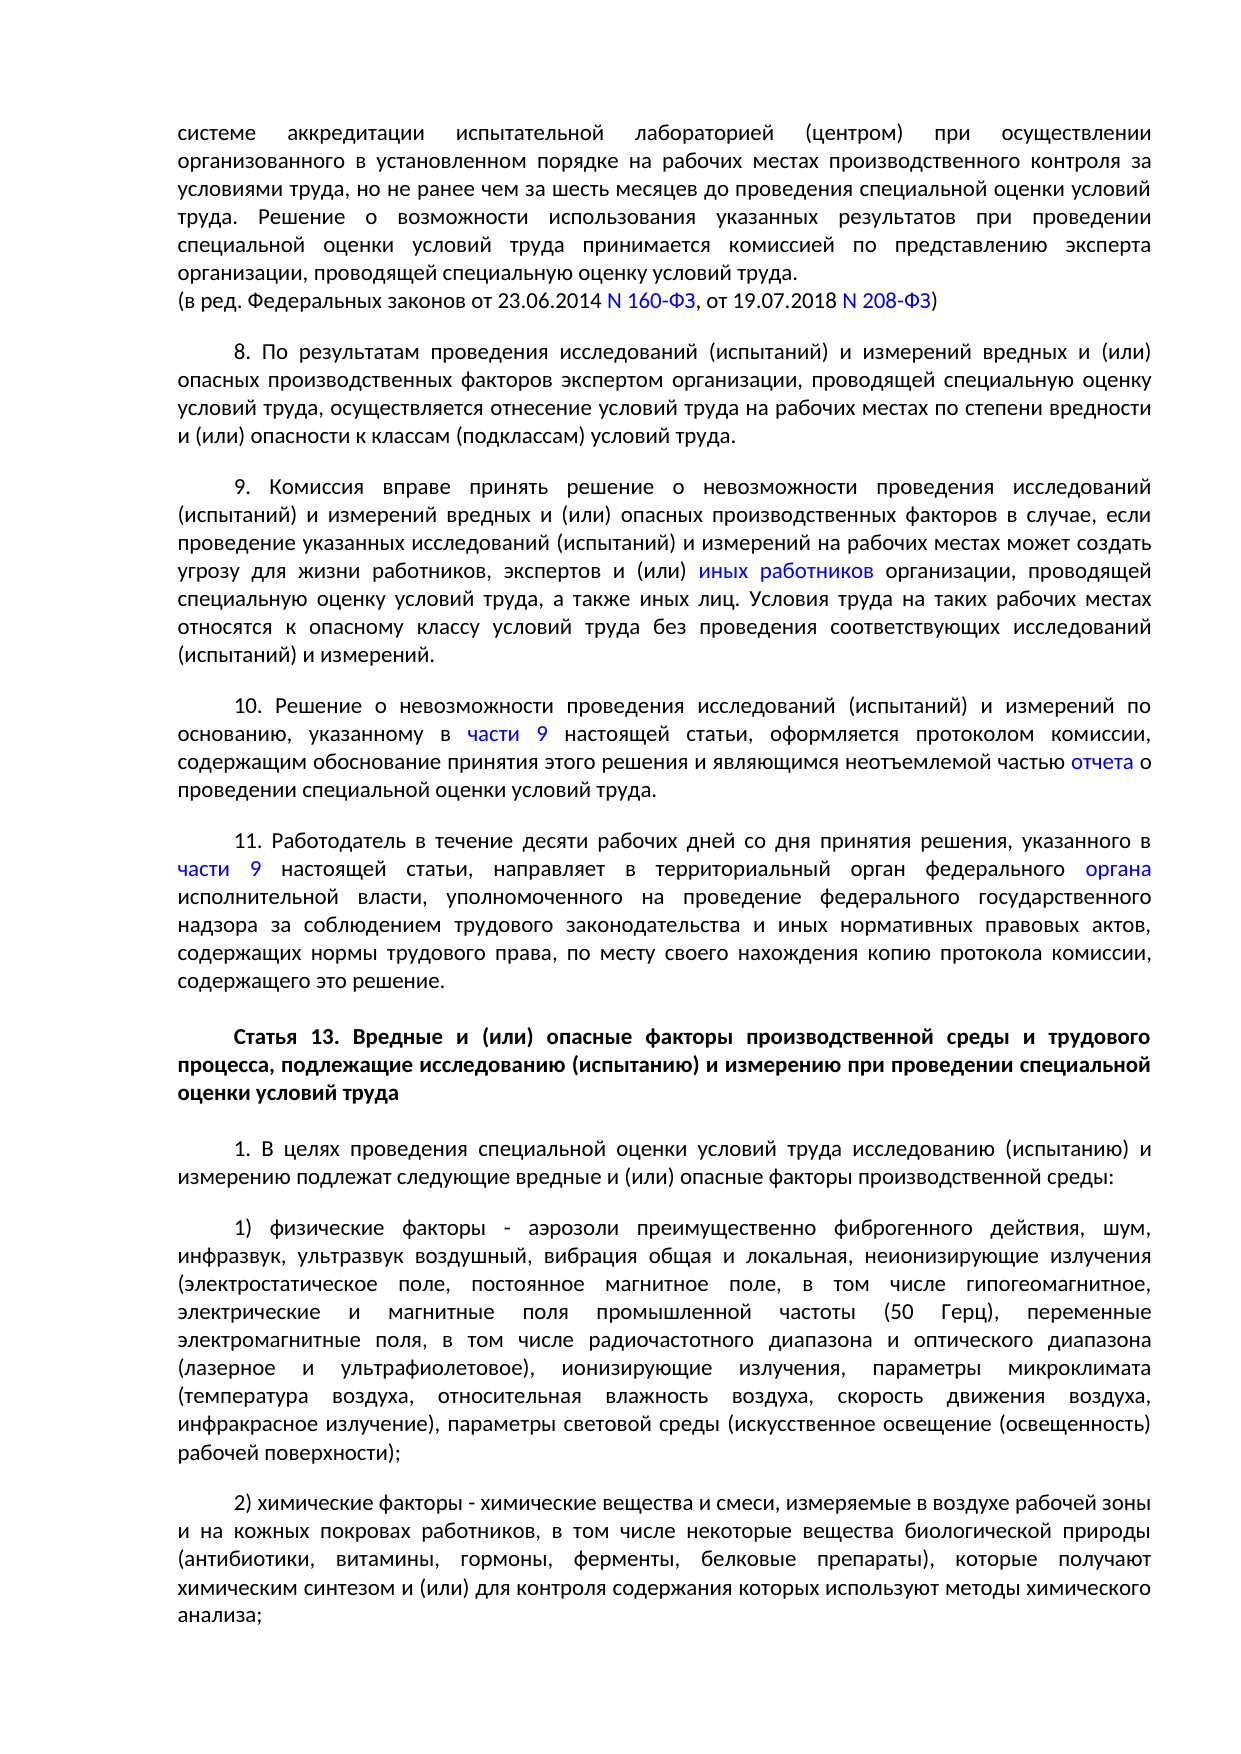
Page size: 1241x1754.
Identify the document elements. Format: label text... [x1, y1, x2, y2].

text 1) физические факторы - аэрозоли преимущественно фиброгенного действия, шум, инфразвук, ультразвук воздушный, вибрация общая и локальная, неионизирующие излучения (электростатическое поле, постоянное магнитное поле, в том числе гипогеомагнитное, электрические и магнитные поля промышленной частоты (50 Герц), переменные электромагнитные поля, в том числе радиочастотного диапазона и оптического диапазона (лазерное и ультрафиолетовое), ионизирующие излучения, параметры микроклимата (температура воздуха, относительная влажность воздуха, скорость движения воздуха, инфракрасное излучение), параметры световой среды (искусственное освещение (освещенность) рабочей поверхности); [177, 1213, 1152, 1466]
text 10. Решение о невозможности проведения исследований (испытаний) и измерений по основанию, указанному в части 9 настоящей статьи, оформляется протоколом комиссии, содержащим обоснование принятия этого решения и являющимся неотъемлемой частью отчета о проведении специальной оценки условий труда. [177, 691, 1152, 803]
text (в ред. Федеральных законов от 23.06.2014 N 160-ФЗ, от 19.07.2018 N 208-ФЗ) [177, 286, 1152, 314]
text 9. Комиссия вправе принять решение о невозможности проведения исследований (испытаний) и измерений вредных и (или) опасных производственных факторов в случае, если проведение указанных исследований (испытаний) и измерений на рабочих местах может создать угрозу для жизни работников, экспертов и (или) иных работников организации, проводящей специальную оценку условий труда, а также иных лиц. Условия труда на таких рабочих местах относятся к опасному классу условий труда без проведения соответствующих исследований (испытаний) и измерений. [177, 472, 1152, 668]
text 8. По результатам проведения исследований (испытаний) и измерений вредных и (или) опасных производственных факторов экспертом организации, проводящей специальную оценку условий труда, осуществляется отнесение условий труда на рабочих местах по степени вредности и (или) опасности к классам (подклассам) условий труда. [177, 337, 1152, 449]
text 2) химические факторы - химические вещества и смеси, измеряемые в воздухе рабочей зоны и на кожных покровах работников, в том числе некоторые вещества биологической природы (антибиотики, витамины, гормоны, ферменты, белковые препараты), которые получают химическим синтезом и (или) для контроля содержания которых используют методы химического анализа; [177, 1488, 1152, 1629]
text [177, 118, 1152, 286]
text 1. В целях проведения специальной оценки условий труда исследованию (испытанию) и измерению подлежат следующие вредные и (или) опасные факторы производственной среды: [177, 1134, 1152, 1191]
text 11. Работодатель в течение десяти рабочих дней со дня принятия решения, указанного в части 9 настоящей статьи, направляет в территориальный орган федерального органа исполнительной власти, уполномоченного на проведение федерального государственного надзора за соблюдением трудового законодательства и иных нормативных правовых актов, содержащих нормы трудового права, по месту своего нахождения копию протокола комиссии, содержащего это решение. [177, 826, 1152, 994]
title Статья 13. Вредные и (или) опасные факторы производственной среды и трудового процесса, подлежащие исследованию (испытанию) и измерению при проведении специальной оценки условий труда [177, 1022, 1152, 1106]
